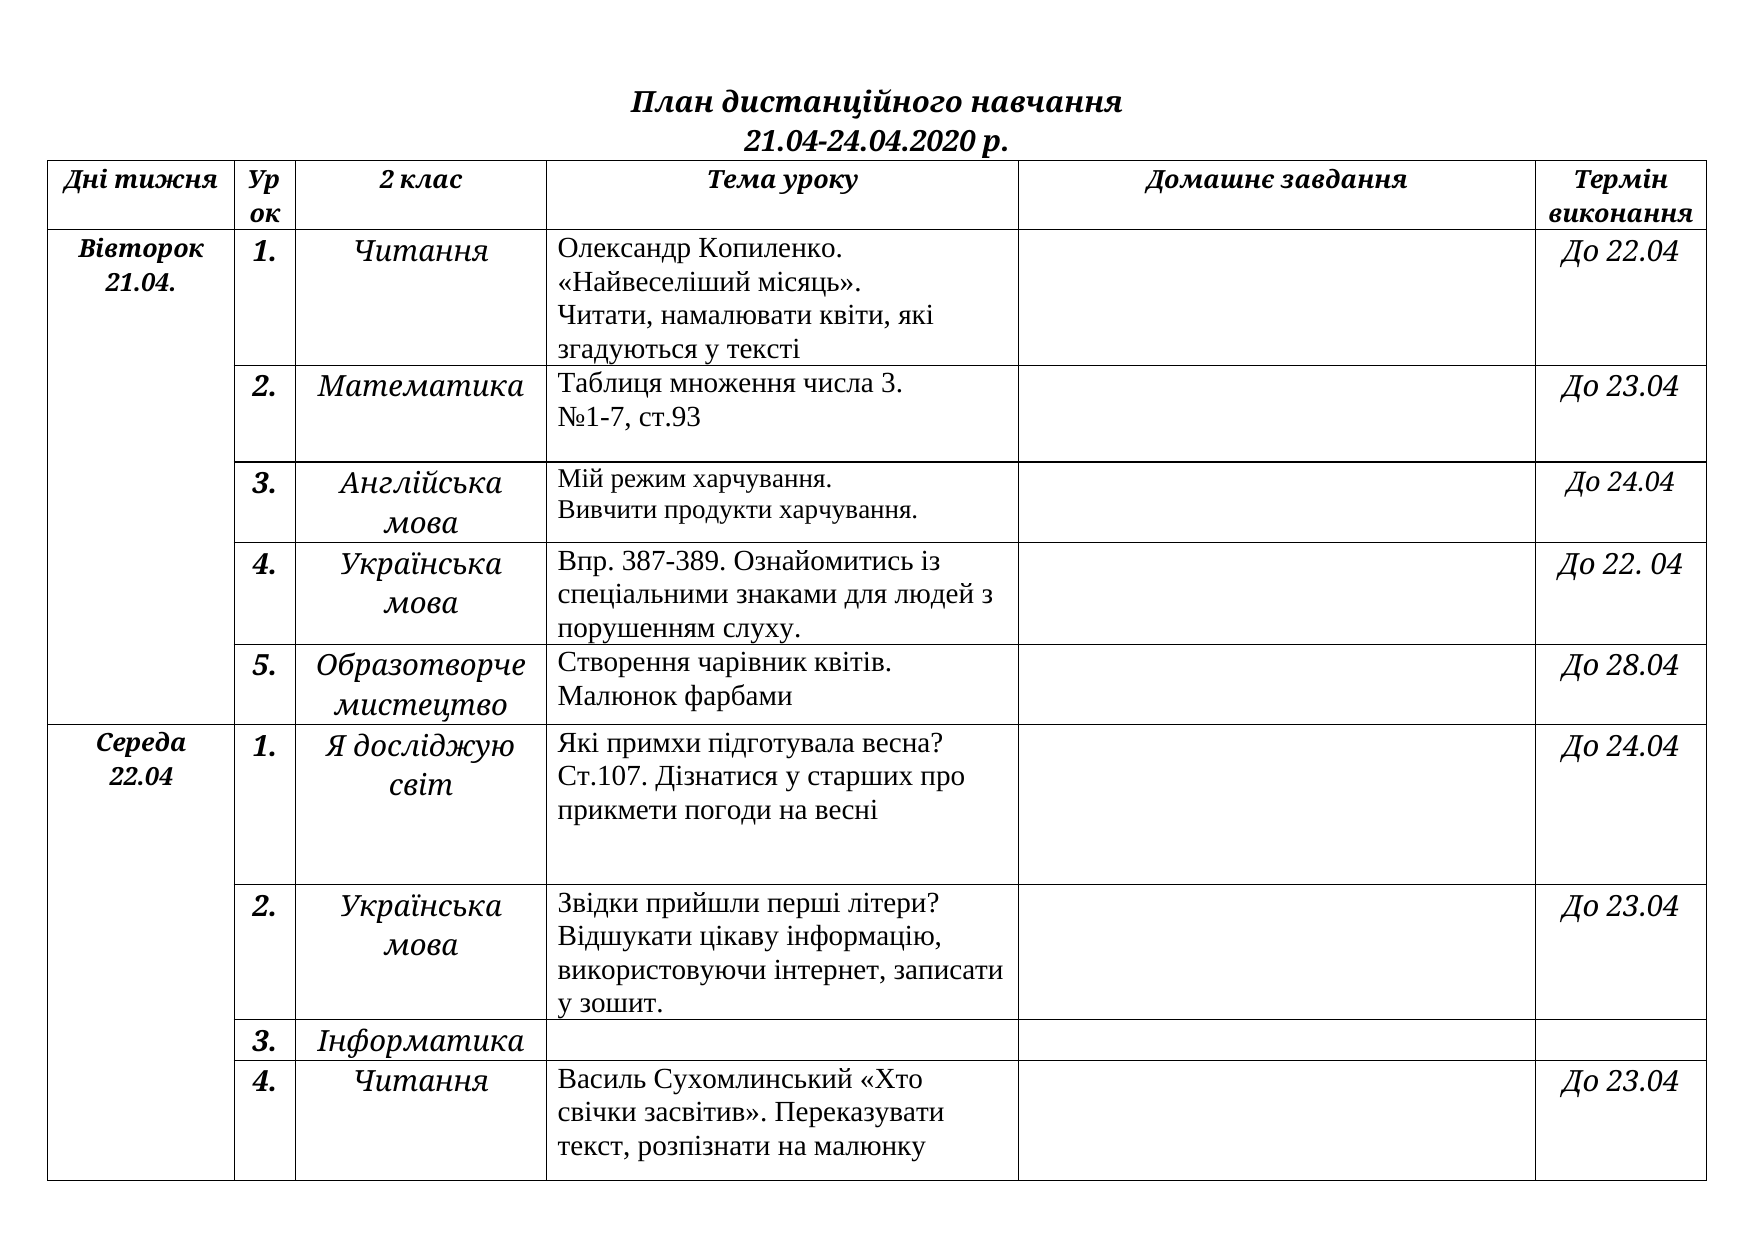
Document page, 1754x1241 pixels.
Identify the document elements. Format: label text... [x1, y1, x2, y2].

table_cell Українська мова [296, 885, 546, 1019]
table_header Тема уроку [547, 161, 1018, 229]
table_cell [1019, 463, 1535, 542]
table_cell 2. [235, 885, 295, 1019]
table_cell [1019, 885, 1535, 1019]
table_cell Звідки прийшли перші літери? Відшукати цікаву інформацію, використовуючи інтернет, записати у зошит. [547, 885, 1018, 1019]
table_cell До 24.04 [1536, 463, 1706, 542]
table_cell Вівторок 21.04. [48, 230, 234, 724]
table_cell До 23.04 [1536, 885, 1706, 1019]
table_cell 1. [235, 725, 295, 884]
table_cell Читання [296, 230, 546, 364]
table_cell Англійська мова [296, 463, 546, 542]
table_header Домашнє завдання [1019, 161, 1535, 229]
table_cell 3. [235, 1020, 295, 1060]
table_cell [1019, 230, 1535, 364]
table_cell До 22.04 [1536, 230, 1706, 364]
table_cell [1019, 1020, 1535, 1060]
table_cell [1019, 543, 1535, 643]
table_cell До 23.04 [1536, 1061, 1706, 1180]
table_cell До 28.04 [1536, 645, 1706, 724]
table_header Урок [235, 161, 295, 229]
table_cell [1019, 366, 1535, 461]
table_cell Які примхи підготувала весна? Ст.107. Дізнатися у старших про прикмети погоди на весні [547, 725, 1018, 884]
table_cell Інформатика [296, 1020, 546, 1060]
table_cell 3. [235, 463, 295, 542]
table_cell [1019, 1061, 1535, 1180]
table_cell До 24.04 [1536, 725, 1706, 884]
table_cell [547, 1061, 1018, 1180]
table_cell Я досліджую світ [296, 725, 546, 884]
table_cell Середа 22.04 [48, 725, 234, 1180]
table_cell Читання [296, 1061, 546, 1180]
table_cell 2. [235, 366, 295, 461]
table_cell [1536, 1020, 1706, 1060]
table_cell 1. [235, 230, 295, 364]
table_cell До 22. 04 [1536, 543, 1706, 643]
table_cell Впр. 387-389. Ознайомитись із спеціальними знаками для людей з порушенням слуху. [547, 543, 1018, 643]
table_cell Образотворче мистецтво [296, 645, 546, 724]
table_cell [1019, 725, 1535, 884]
table_header Дні тижня [48, 161, 234, 229]
table_cell Мій режим харчування. Вивчити продукти харчування. [547, 463, 1018, 542]
table_cell 4. [235, 543, 295, 643]
table_cell Таблиця множення числа 3. №1-7, ст.93 [547, 366, 1018, 461]
table_cell Українська мова [296, 543, 546, 643]
table_cell 4. [235, 1061, 295, 1180]
table_cell 5. [235, 645, 295, 724]
table_cell Створення чарівник квітів. Малюнок фарбами [547, 645, 1018, 724]
table_cell Олександр Копиленко. «Найвеселіший місяць». Читати, намалювати квіти, які згадуються у тексті [547, 230, 1018, 364]
text 21.04-24.04.2020 р. [59, 121, 1695, 160]
table_cell [547, 1020, 1018, 1060]
table_cell [1019, 645, 1535, 724]
table_header 2 клас [296, 161, 546, 229]
table_cell До 23.04 [1536, 366, 1706, 461]
table_header Термін виконання [1536, 161, 1706, 229]
text План дистанційного навчання [59, 81, 1695, 121]
table_cell Математика [296, 366, 546, 461]
